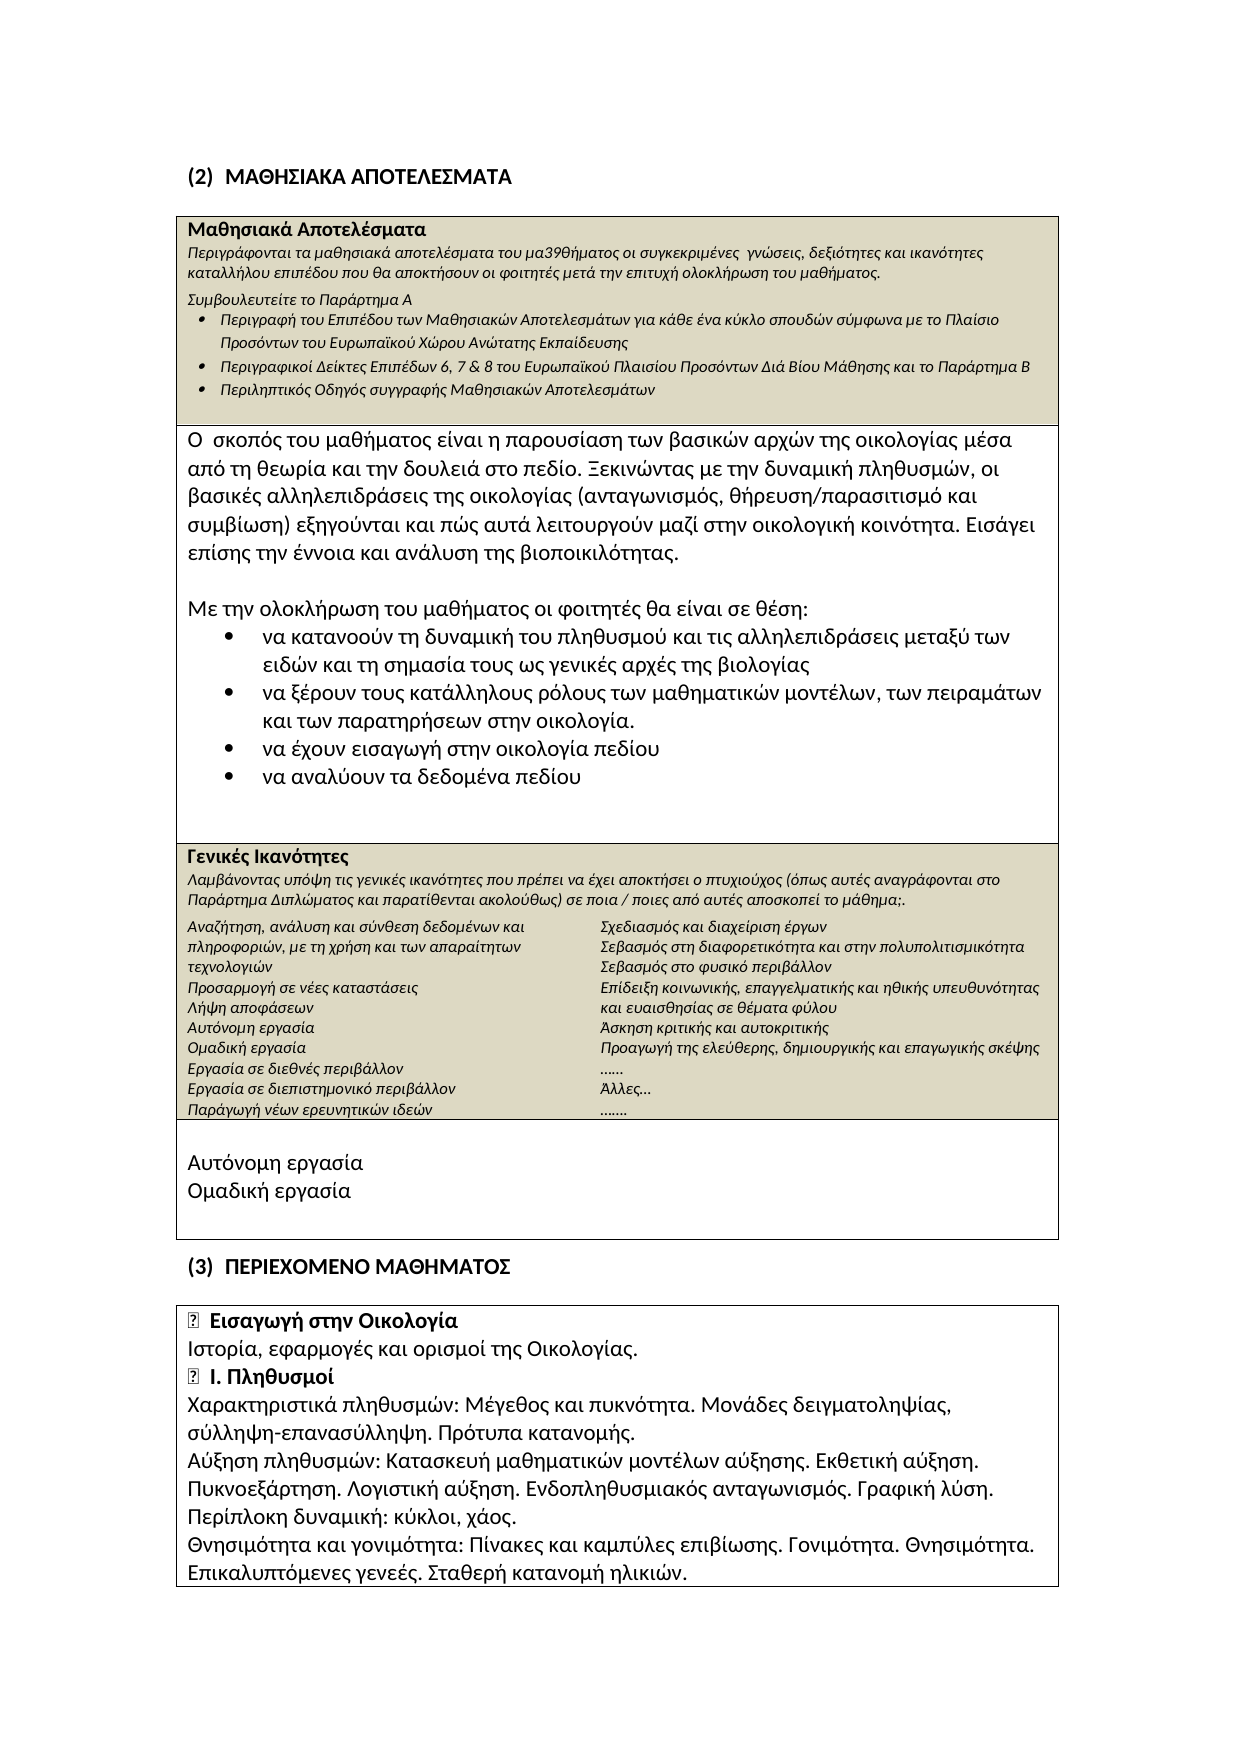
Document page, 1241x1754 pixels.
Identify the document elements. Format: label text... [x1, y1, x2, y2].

table_cell Αυτόνομη εργασία Ομαδική εργασία [177, 1120, 1058, 1238]
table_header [177, 1306, 1058, 1586]
table_cell Αναζήτηση, ανάλυση και σύνθεση δεδομένων και πληροφοριών, με τη χρήση και των απαραίτητων τεχνολογιών Προσαρμογή σε νέες καταστάσεις Λήψη αποφάσεων Αυτόνομη εργασία Ομαδική εργασία Εργασία σε διεθνές περιβάλλον Εργασία σε διεπιστημονικό περιβάλλον Παράγωγή νέων ερευνητικών ιδεών [177, 916, 589, 1119]
table_header Μαθησιακά Αποτελέσματα [177, 217, 1058, 242]
table_cell Γενικές Ικανότητες [177, 844, 1058, 869]
list ΠΕΡΙΕΧΟΜΕΝΟ ΜΑΘΗΜΑΤΟΣ [187, 1252, 1053, 1280]
table_cell Ο σκοπός του μαθήματος είναι η παρουσίαση των βασικών αρχών της οικολογίας μέσα από τη θεωρία και την δουλειά στο πεδίο. Ξεκινώντας με την δυναμική πληθυσμών, οι βασικές αλληλεπιδράσεις της οικολογίας (ανταγωνισμός, θήρευση/παρασιτισμό και συμβίωση) εξηγούνται και πώς αυτά λειτουργούν μαζί στην οικολογική κοινότητα. Εισάγει επίσης την έννοια και ανάλυση της βιοποικιλότητας. Με την ολοκλήρωση του μαθήματος οι φοιτητές θα είναι σε θέση: να κατανοούν τη δυναμική του πληθυσμού και τις αλληλεπιδράσεις μεταξύ των ειδών και τη σημασία τους ως γενικές αρχές της βιολογίας να ξέρουν τους κατάλληλους ρόλους των μαθηματικών μοντέλων, των πειραμάτων και των παρατηρήσεων στην οικολογία. να έχουν εισαγωγή στην οικολογία πεδίου να αναλύουν τα δεδομένα πεδίου [177, 426, 1058, 843]
table_cell Περιγράφονται τα μαθησιακά αποτελέσματα του μα39θήματος οι συγκεκριμένες γνώσεις, δεξιότητες και ικανότητες καταλλήλου επιπέδου που θα αποκτήσουν οι φοιτητές μετά την επιτυχή ολοκλήρωση του μαθήματος. Συμβουλευτείτε το Παράρτημα Α Περιγραφή του Επιπέδου των Μαθησιακών Αποτελεσμάτων για κάθε ένα κύκλο σπουδών σύμφωνα με το Πλαίσιο Προσόντων του Ευρωπαϊκού Χώρου Ανώτατης Εκπαίδευσης Περιγραφικοί Δείκτες Επιπέδων 6, 7 & 8 του Ευρωπαϊκού Πλαισίου Προσόντων Διά Βίου Μάθησης και το Παράρτημα Β Περιληπτικός Οδηγός συγγραφής Μαθησιακών Αποτελεσμάτων [177, 242, 1058, 424]
list ΜΑΘΗΣΙΑΚΑ ΑΠΟΤΕΛΕΣΜΑΤΑ [187, 162, 1053, 191]
table_cell Σχεδιασμός και διαχείριση έργων Σεβασμός στη διαφορετικότητα και στην πολυπολιτισμικότητα Σεβασμός στο φυσικό περιβάλλον Επίδειξη κοινωνικής, επαγγελματικής και ηθικής υπευθυνότητας και ευαισθησίας σε θέματα φύλου Άσκηση κριτικής και αυτοκριτικής Προαγωγή της ελεύθερης, δημιουργικής και επαγωγικής σκέψης …… Άλλες… ……. [589, 916, 1058, 1119]
table_cell Λαμβάνοντας υπόψη τις γενικές ικανότητες που πρέπει να έχει αποκτήσει ο πτυχιούχος (όπως αυτές αναγράφονται στο Παράρτημα Διπλώματος και παρατίθενται ακολούθως) σε ποια / ποιες από αυτές αποσκοπεί το μάθημα;. [177, 869, 1058, 916]
